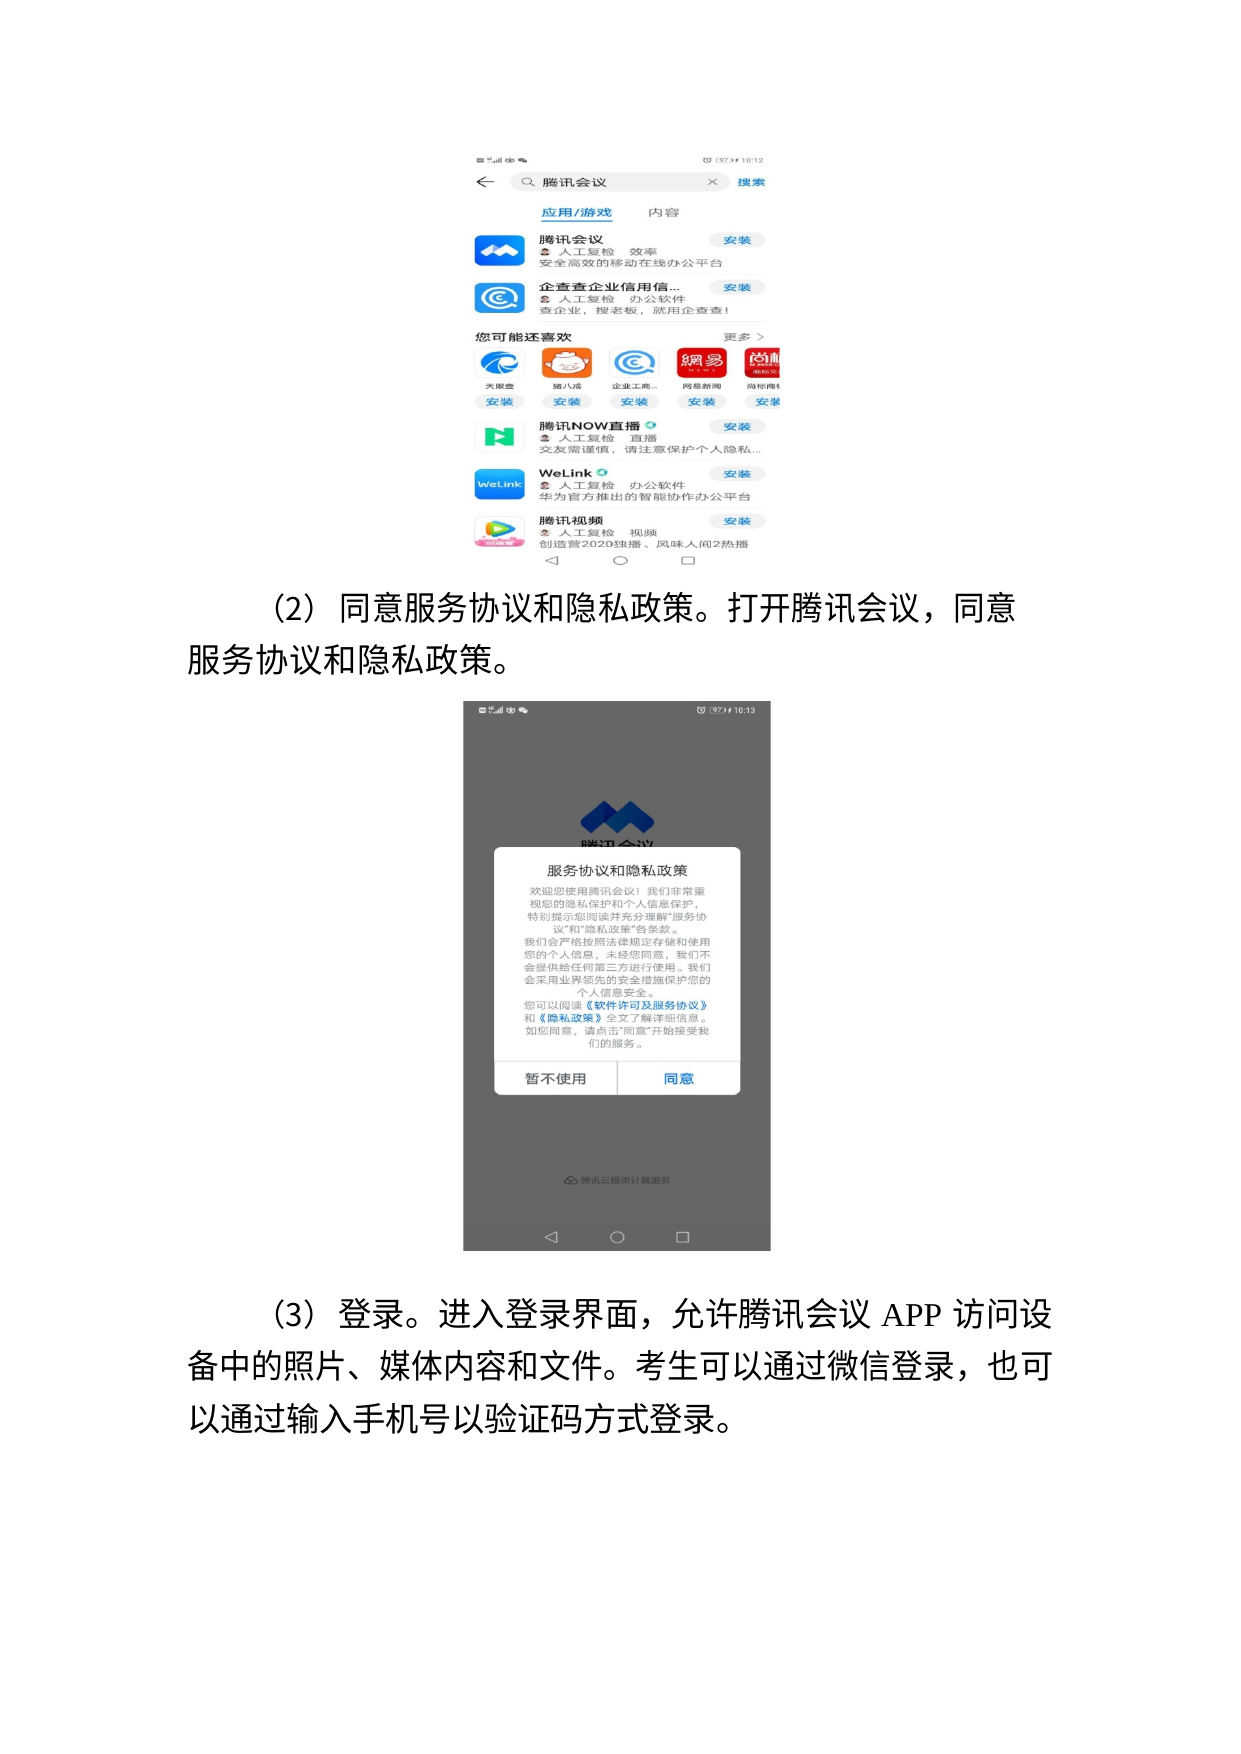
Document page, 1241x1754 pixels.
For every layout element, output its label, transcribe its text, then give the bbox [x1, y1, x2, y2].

picture [470, 156, 780, 566]
list 同意服务协议和隐私政策。打开腾讯会议，同意 服务协议和隐私政策。 [187, 582, 1053, 682]
picture [463, 701, 771, 1251]
